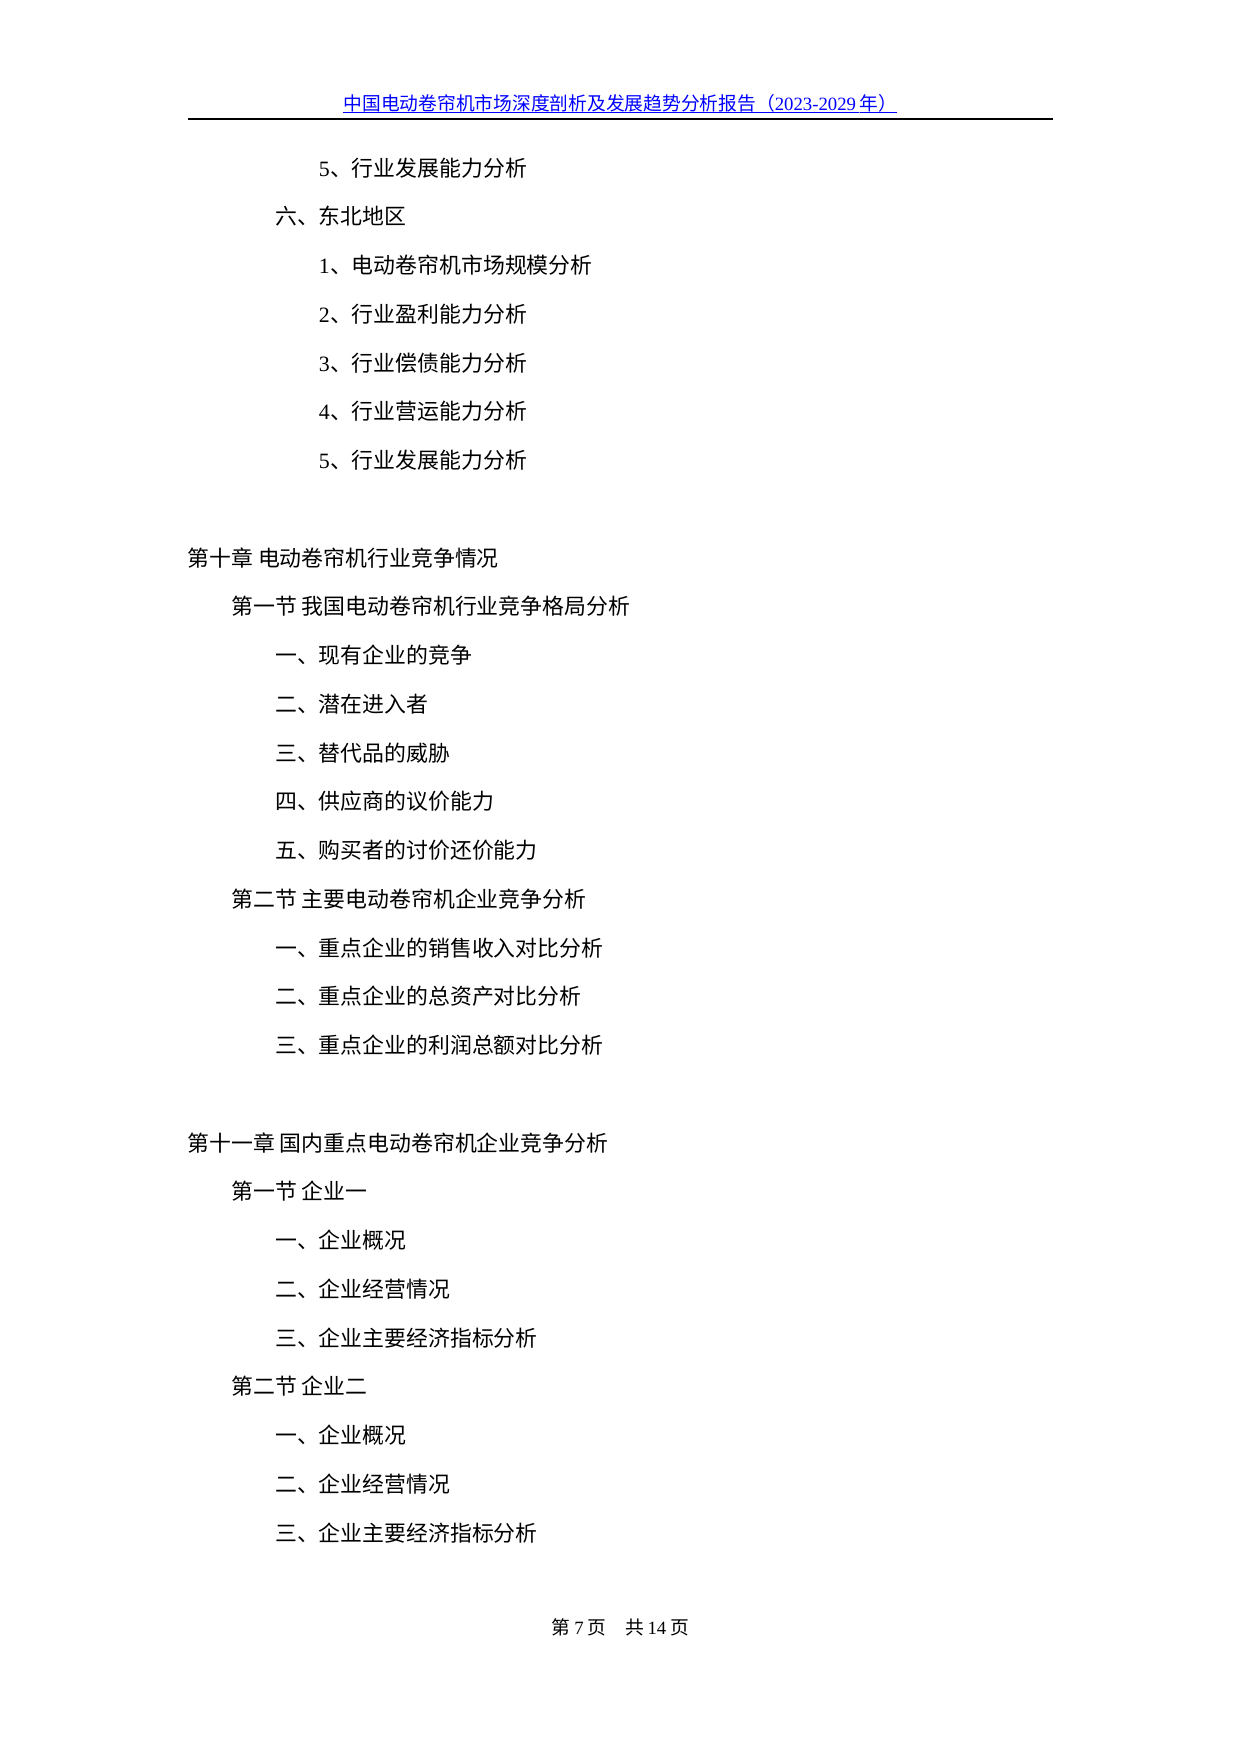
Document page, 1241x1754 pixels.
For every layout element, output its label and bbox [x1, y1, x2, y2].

text [187, 150, 1053, 1548]
